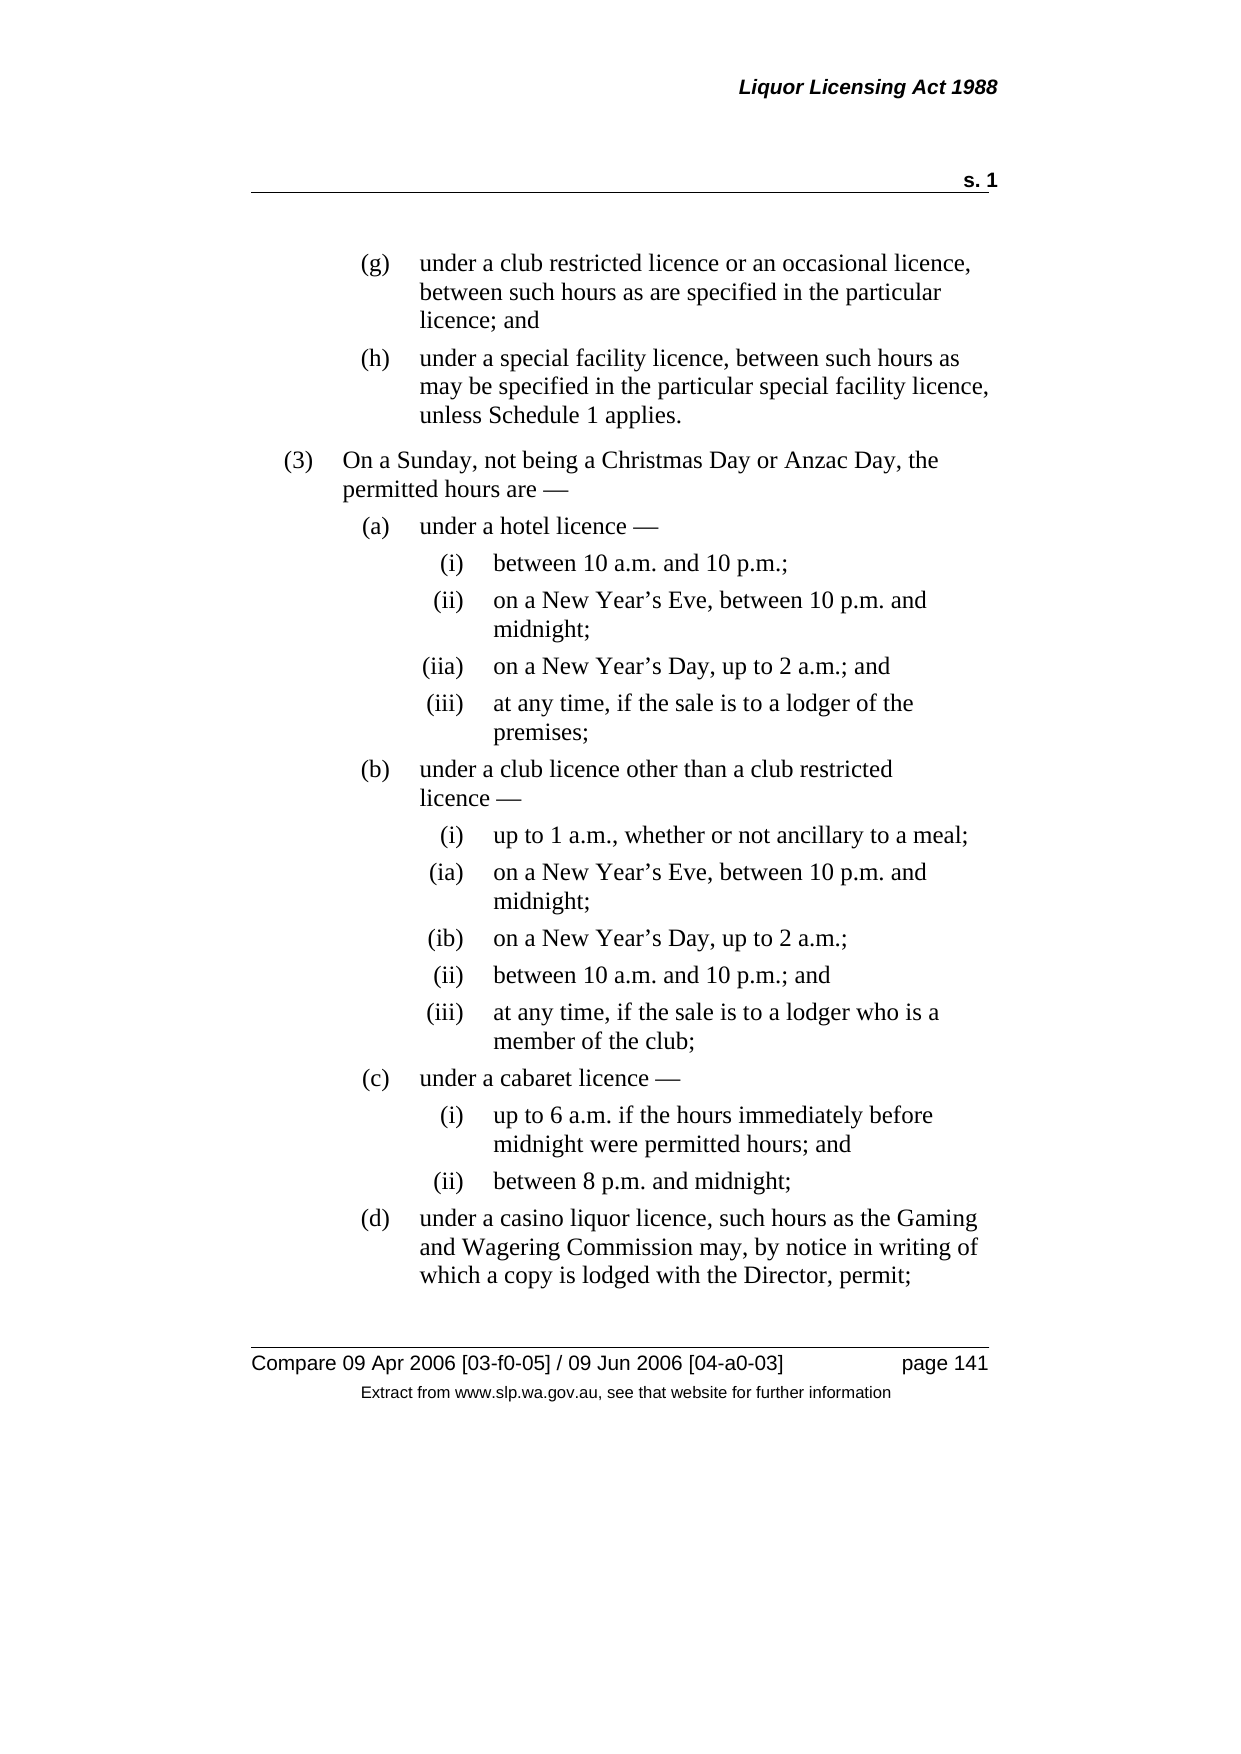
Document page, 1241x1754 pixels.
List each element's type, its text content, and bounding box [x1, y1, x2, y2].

text (a) under a hotel licence — [251, 511, 989, 540]
text (i) between 10 a.m. and 10 p.m.; [251, 548, 989, 577]
text (ib) on a New Year’s Day, up to 2 a.m.; [251, 923, 989, 952]
text (i) up to 6 a.m. if the hours immediately before midnight were permitted hours; and [251, 1100, 989, 1158]
text (iia) on a New Year’s Day, up to 2 a.m.; and [251, 651, 989, 680]
text (ii) between 10 a.m. and 10 p.m.; and [251, 960, 989, 989]
text (d) under a casino liquor licence, such hours as the Gaming and Wagering Commission may, by notice in writing of which a copy is lodged with the Director, permit; [251, 1203, 989, 1289]
text (h) under a special facility licence, between such hours as may be specified in the particular special facility licence, unless Schedule 1 applies. [251, 343, 989, 429]
text (ia) on a New Year’s Eve, between 10 p.m. and midnight; [251, 857, 989, 915]
text (iii) at any time, if the sale is to a lodger who is a member of the club; [251, 997, 989, 1055]
text (b) under a club licence other than a club restricted licence — [251, 754, 989, 812]
text (iii) at any time, if the sale is to a lodger of the premises; [251, 688, 989, 746]
text (i) up to 1 a.m., whether or not ancillary to a meal; [251, 820, 989, 849]
text (c) under a cabaret licence — [251, 1063, 989, 1092]
text (ii) between 8 p.m. and midnight; [251, 1166, 989, 1195]
text (ii) on a New Year’s Eve, between 10 p.m. and midnight; [251, 586, 989, 643]
text (g) under a club restricted licence or an occasional licence, between such hours as are specified in the particular licence; and [251, 248, 989, 334]
text (3) On a Sunday, not being a Christmas Day or Anzac Day, the permitted hours are — [251, 446, 989, 503]
